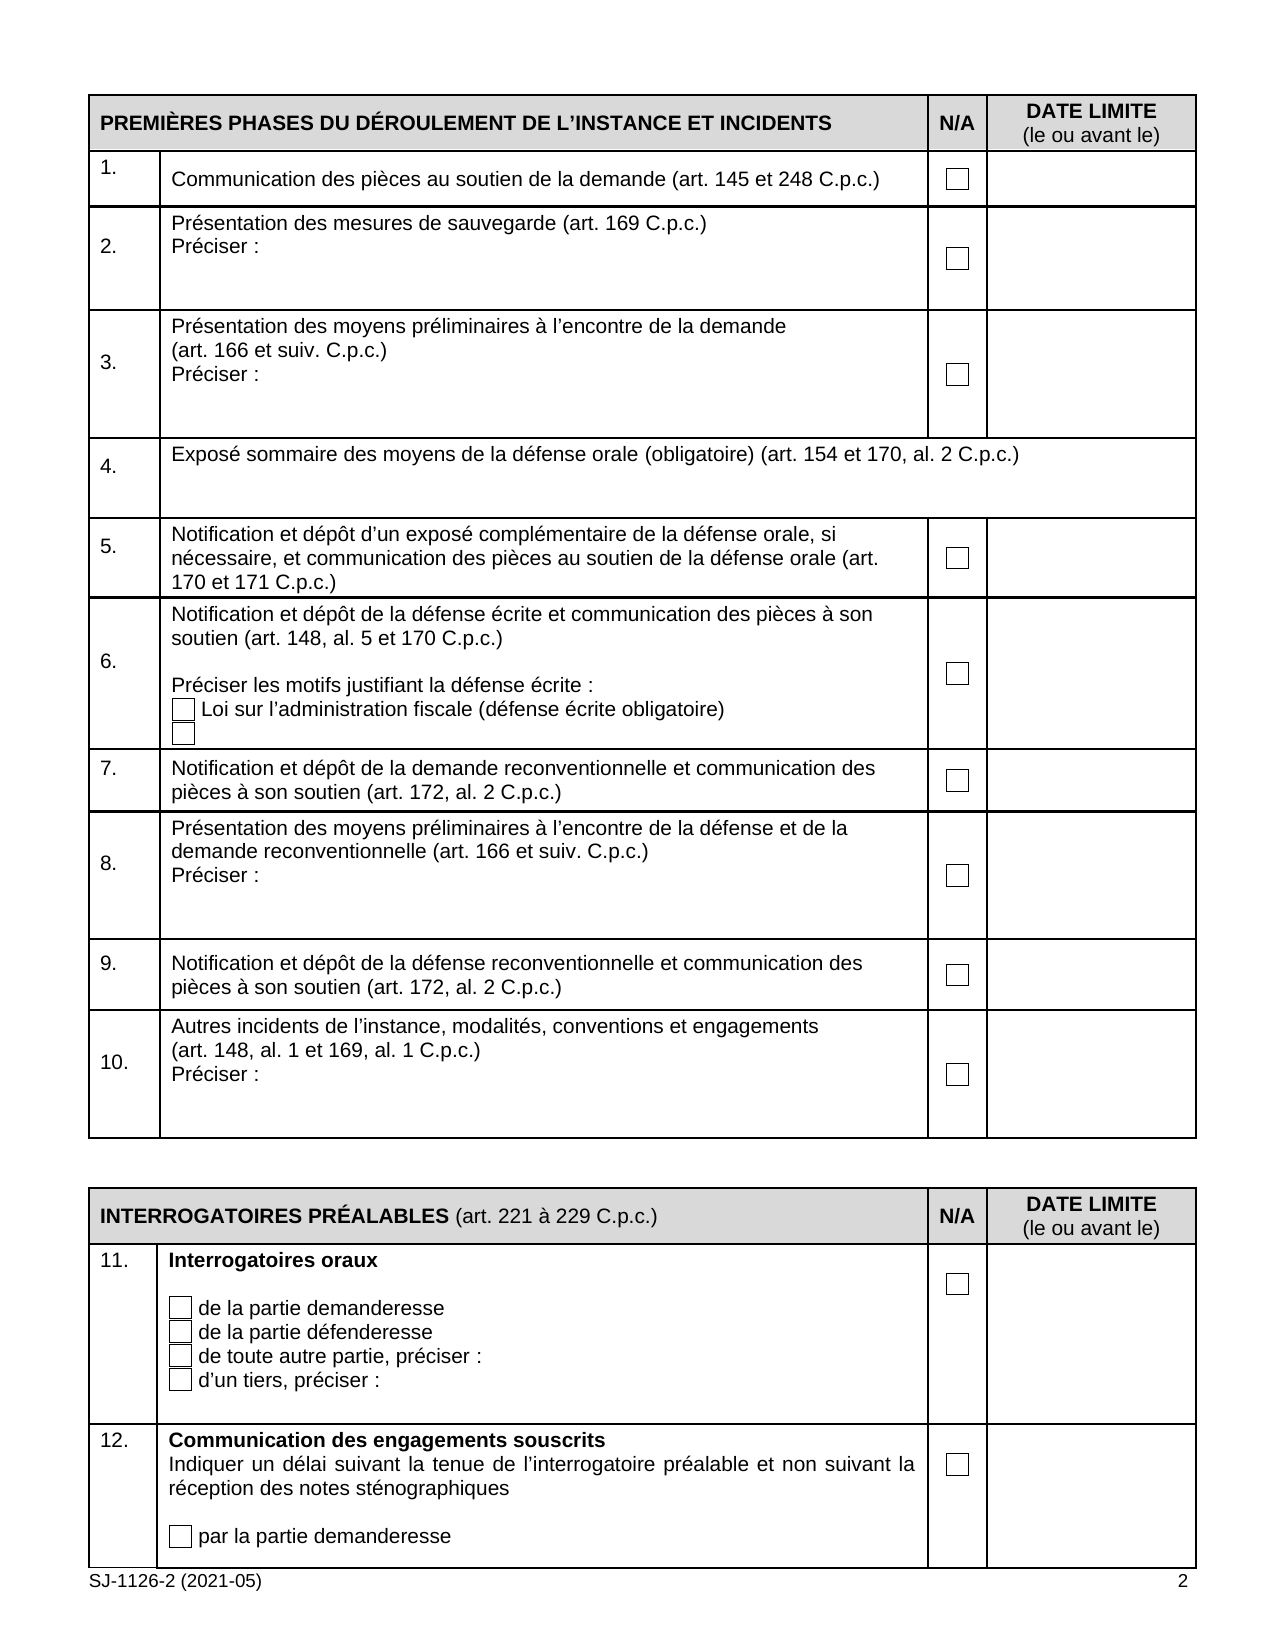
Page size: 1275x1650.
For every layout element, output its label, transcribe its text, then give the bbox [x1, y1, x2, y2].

table_cell Notification et dépôt de la défense écrite et communication des pièces à son soutien (art. 148, al. 5 et 170 C.p.c.) Préciser les motifs justifiant la défense écrite : Loi sur l’administration fiscale (défense écrite obligatoire) [161, 599, 927, 748]
table_cell [90, 813, 159, 938]
table_header N/A [929, 96, 986, 149]
table_cell Autres incidents de l’instance, modalités, conventions et engagements (art. 148, al. 1 et 169, al. 1 C.p.c.) Préciser : [161, 1011, 927, 1137]
table_cell [929, 519, 986, 596]
table_cell [929, 599, 986, 748]
table_cell Interrogatoires oraux de la partie demanderesse de la partie défenderesse de toute autre partie, préciser : d’un tiers, préciser : [158, 1245, 927, 1423]
table_cell [929, 1011, 986, 1137]
table_cell [988, 1245, 1195, 1423]
table_cell [929, 311, 986, 437]
table_cell [988, 519, 1195, 596]
table_header DATE LIMITE (le ou avant le) [988, 1189, 1195, 1243]
table_cell Notification et dépôt de la demande reconventionnelle et communication des pièces à son soutien (art. 172, al. 2 C.p.c.) [161, 750, 927, 810]
table_cell Présentation des mesures de sauvegarde (art. 169 C.p.c.) Préciser : [161, 208, 927, 309]
table_cell Présentation des moyens préliminaires à l’encontre de la demande (art. 166 et suiv. C.p.c.) Préciser : [161, 311, 927, 437]
table_cell [929, 1425, 986, 1567]
table_cell [90, 519, 159, 596]
table_cell Communication des pièces au soutien de la demande (art. 145 et 248 C.p.c.) [161, 152, 927, 205]
table_cell [988, 311, 1195, 437]
table_cell Notification et dépôt d’un exposé complémentaire de la défense orale, si nécessaire, et communication des pièces au soutien de la défense orale (art. 170 et 171 C.p.c.) [161, 519, 927, 596]
table_cell [90, 1011, 159, 1137]
table_cell [988, 1425, 1195, 1567]
table_cell [988, 750, 1195, 810]
table_cell [988, 208, 1195, 309]
table_cell [90, 750, 159, 810]
table_cell Notification et dépôt de la défense reconventionnelle et communication des pièces à son soutien (art. 172, al. 2 C.p.c.) [161, 940, 927, 1009]
table_cell [90, 940, 159, 1009]
table_cell [929, 1245, 986, 1423]
table_header PREMIÈRES PHASES DU DÉROULEMENT DE L’INSTANCE ET INCIDENTS [90, 96, 927, 149]
table_cell [90, 1245, 156, 1298]
table_cell [929, 750, 986, 810]
table_header N/A [929, 1189, 986, 1243]
table_cell Présentation des moyens préliminaires à l’encontre de la défense et de la demande reconventionnelle (art. 166 et suiv. C.p.c.) Préciser : [161, 813, 927, 938]
table_cell [90, 599, 159, 748]
table_cell [929, 940, 986, 1009]
table_header DATE LIMITE (le ou avant le) [988, 96, 1195, 149]
table_cell [90, 439, 159, 517]
table_cell [929, 152, 986, 205]
table_cell [929, 813, 986, 938]
table_cell [988, 940, 1195, 1009]
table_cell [158, 1425, 927, 1567]
table_cell Exposé sommaire des moyens de la défense orale (obligatoire) (art. 154 et 170, al. 2 C.p.c.) [161, 439, 1195, 517]
table_cell [929, 208, 986, 309]
table_cell [988, 813, 1195, 938]
table_header INTERROGATOIRES PRÉALABLES (art. 221 à 229 C.p.c.) [90, 1189, 927, 1243]
table_cell [988, 1011, 1195, 1137]
table_cell [988, 599, 1195, 748]
table_cell [90, 152, 159, 205]
table_cell [90, 208, 159, 309]
table_cell [988, 152, 1195, 205]
table_cell [90, 1299, 156, 1423]
table_cell [90, 311, 159, 437]
table_cell [90, 1425, 156, 1567]
